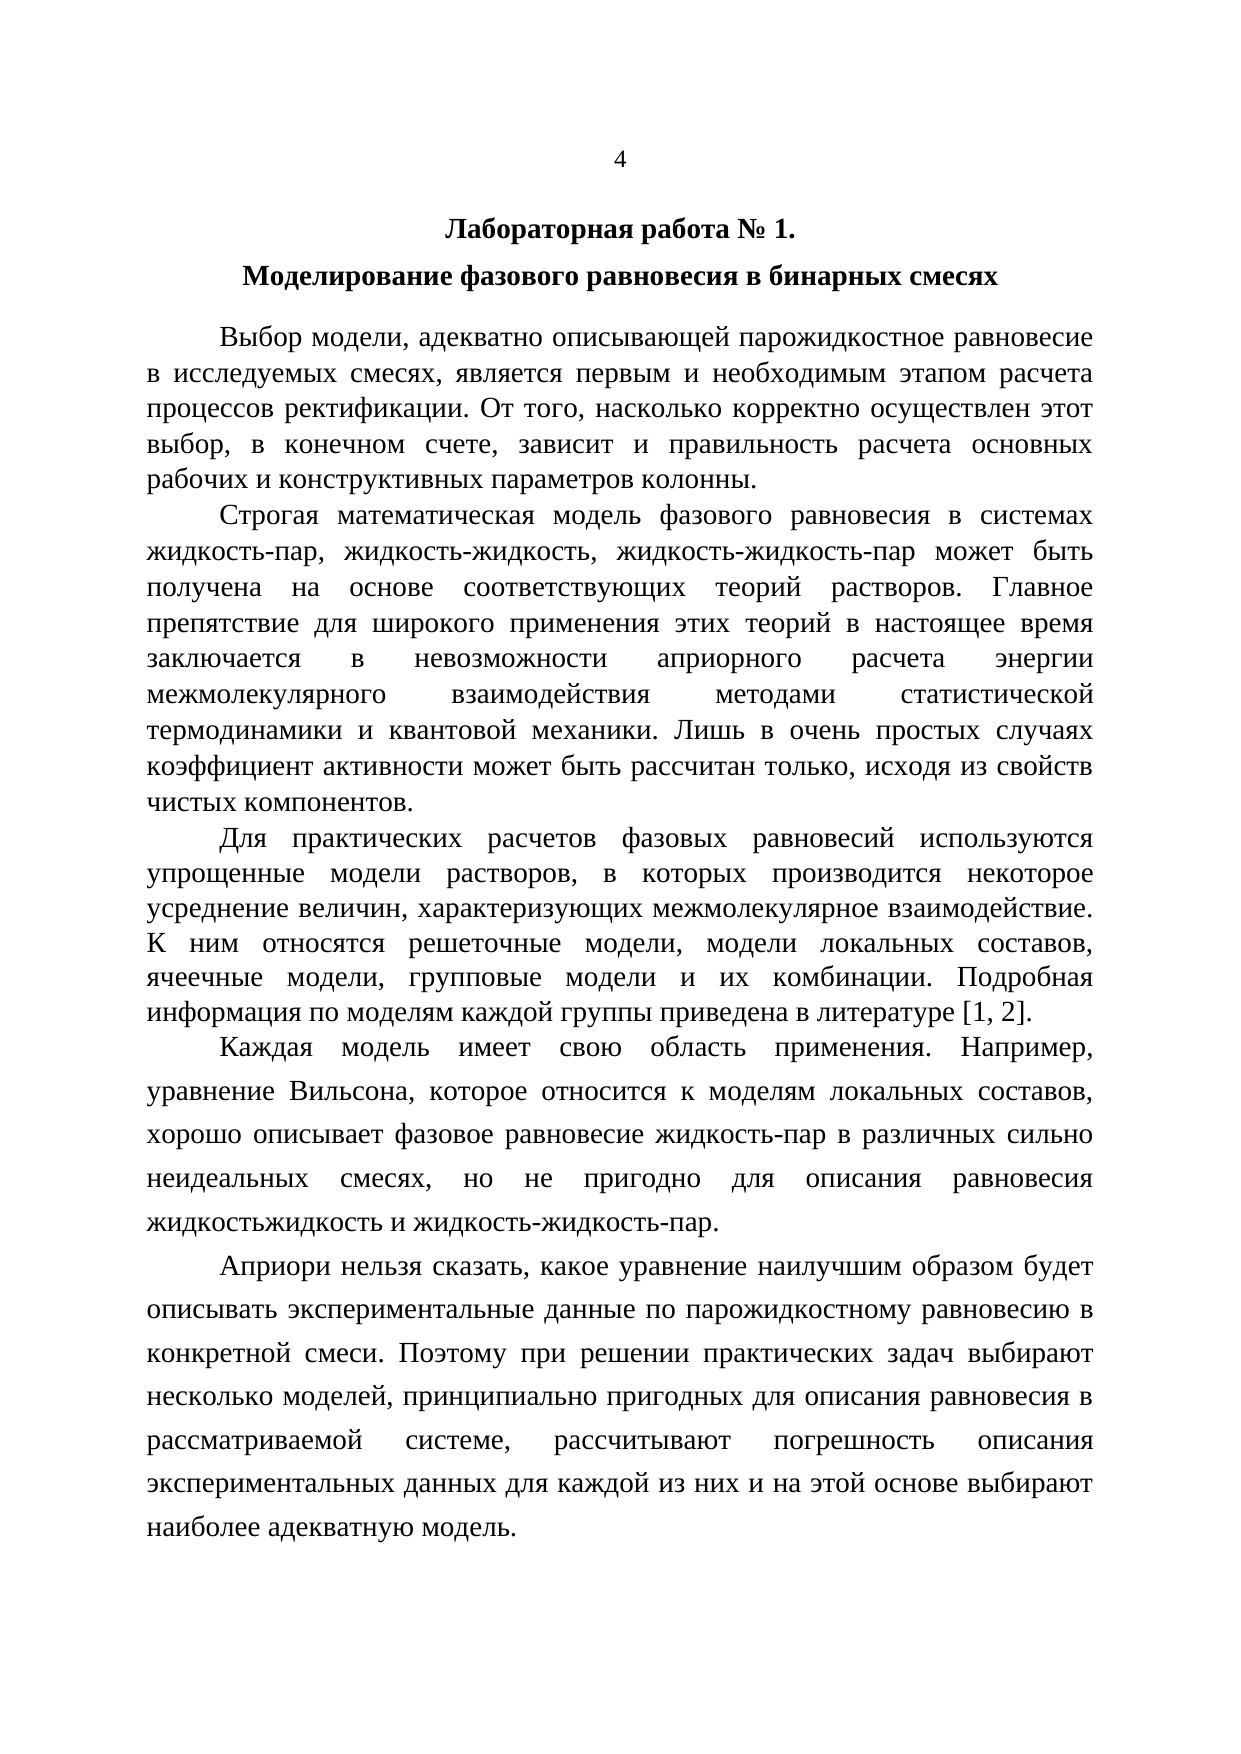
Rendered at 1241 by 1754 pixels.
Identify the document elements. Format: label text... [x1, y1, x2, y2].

text Каждая модель имеет свою область применения. Например, уравнение Вильсона, которое относится к моделям локальных составов, хорошо описывает фазовое равновесие жидкость-пар в различных сильно неидеальных смесях, но не пригодно для описания равновесия жидкостьжидкость и жидкость-жидкость-пар. [146, 1029, 1094, 1237]
subtitle Моделирование фазового равновесия в бинарных смесях [164, 258, 1076, 292]
text Строгая математическая модель фазового равновесия в системах жидкость-пар, жидкость-жидкость, жидкость-жидкость-пар может быть получена на основе соответствующих теорий растворов. Главное препятствие для широкого применения этих теорий в настоящее время заключается в невозможности априорного расчета энергии межмолекулярного взаимодействия методами статистической термодинамики и квантовой механики. Лишь в очень простых случаях коэффициент активности может быть рассчитан только, исходя из свойств чистых компонентов. [146, 497, 1094, 817]
text Лабораторная работа № 1. [164, 211, 1076, 245]
text Выбор модели, адекватно описывающей парожидкостное равновесие в исследуемых смесях, является первым и необходимым этапом расчета процессов ректификации. От того, насколько корректно осуществлен этот выбор, в конечном счете, зависит и правильность расчета основных рабочих и конструктивных параметров колонны. [146, 319, 1094, 495]
text Априори нельзя сказать, какое уравнение наилучшим образом будет описывать экспериментальные данные по парожидкостному равновесию в конкретной смеси. Поэтому при решении практических задач выбирают несколько моделей, принципиально пригодных для описания равновесия в рассматриваемой системе, рассчитывают погрешность описания экспериментальных данных для каждой из них и на этой основе выбирают наиболее адекватную модель. [146, 1248, 1094, 1543]
text Для практических расчетов фазовых равновесий используются упрощенные модели растворов, в которых производится некоторое усреднение величин, характеризующих межмолекулярное взаимодействие. К ним относятся решеточные модели, модели локальных составов, ячеечные модели, групповые модели и их комбинации. Подробная информация по моделям каждой группы приведена в литературе [1, 2]. [146, 820, 1094, 1028]
